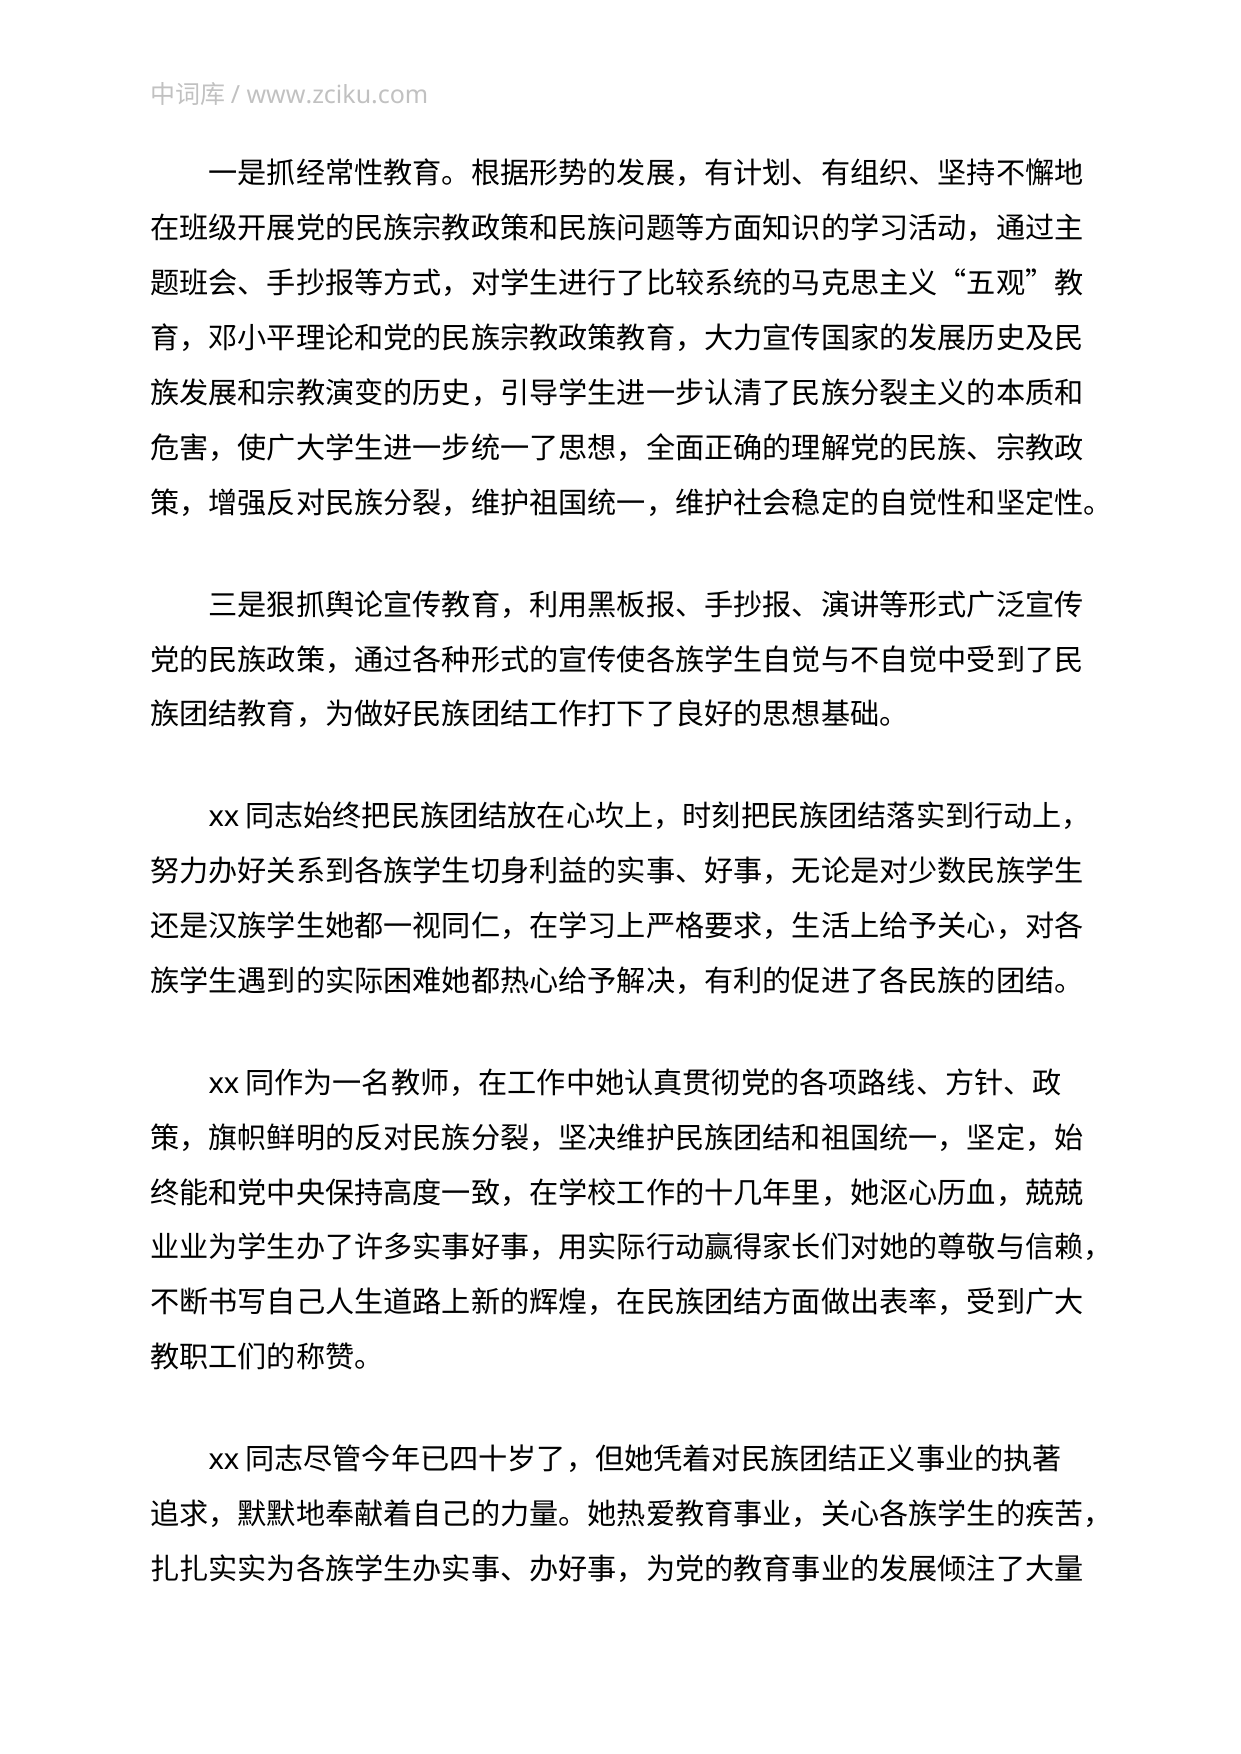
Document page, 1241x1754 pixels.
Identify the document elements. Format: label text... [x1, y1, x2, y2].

text 一是抓经常性教育。根据形势的发展，有计划、有组织、坚持不懈地在班级开展党的民族宗教政策和民族问题等方面知识的学习活动，通过主题班会、手抄报等方式，对学生进行了比较系统的马克思主义“五观”教育，邓小平理论和党的民族宗教政策教育，大力宣传国家的发展历史及民族发展和宗教演变的历史，引导学生进一步认清了民族分裂主义的本质和危害，使广大学生进一步统一了思想，全面正确的理解党的民族、宗教政策，增强反对民族分裂，维护祖国统一，维护社会稳定的自觉性和坚定性。 [150, 150, 1090, 522]
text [150, 1436, 1090, 1588]
text xx同志始终把民族团结放在心坎上，时刻把民族团结落实到行动上，努力办好关系到各族学生切身利益的实事、好事，无论是对少数民族学生还是汉族学生她都一视同仁，在学习上严格要求，生活上给予关心，对各族学生遇到的实际困难她都热心给予解决，有利的促进了各民族的团结。 [150, 793, 1090, 1000]
text xx同作为一名教师，在工作中她认真贯彻党的各项路线、方针、政策，旗帜鲜明的反对民族分裂，坚决维护民族团结和祖国统一，坚定，始终能和党中央保持高度一致，在学校工作的十几年里，她沤心历血，兢兢业业为学生办了许多实事好事，用实际行动赢得家长们对她的尊敬与信赖，不断书写自己人生道路上新的辉煌，在民族团结方面做出表率，受到广大教职工们的称赞。 [150, 1059, 1090, 1376]
text 三是狠抓舆论宣传教育，利用黑板报、手抄报、演讲等形式广泛宣传党的民族政策，通过各种形式的宣传使各族学生自觉与不自觉中受到了民族团结教育，为做好民族团结工作打下了良好的思想基础。 [150, 581, 1090, 733]
